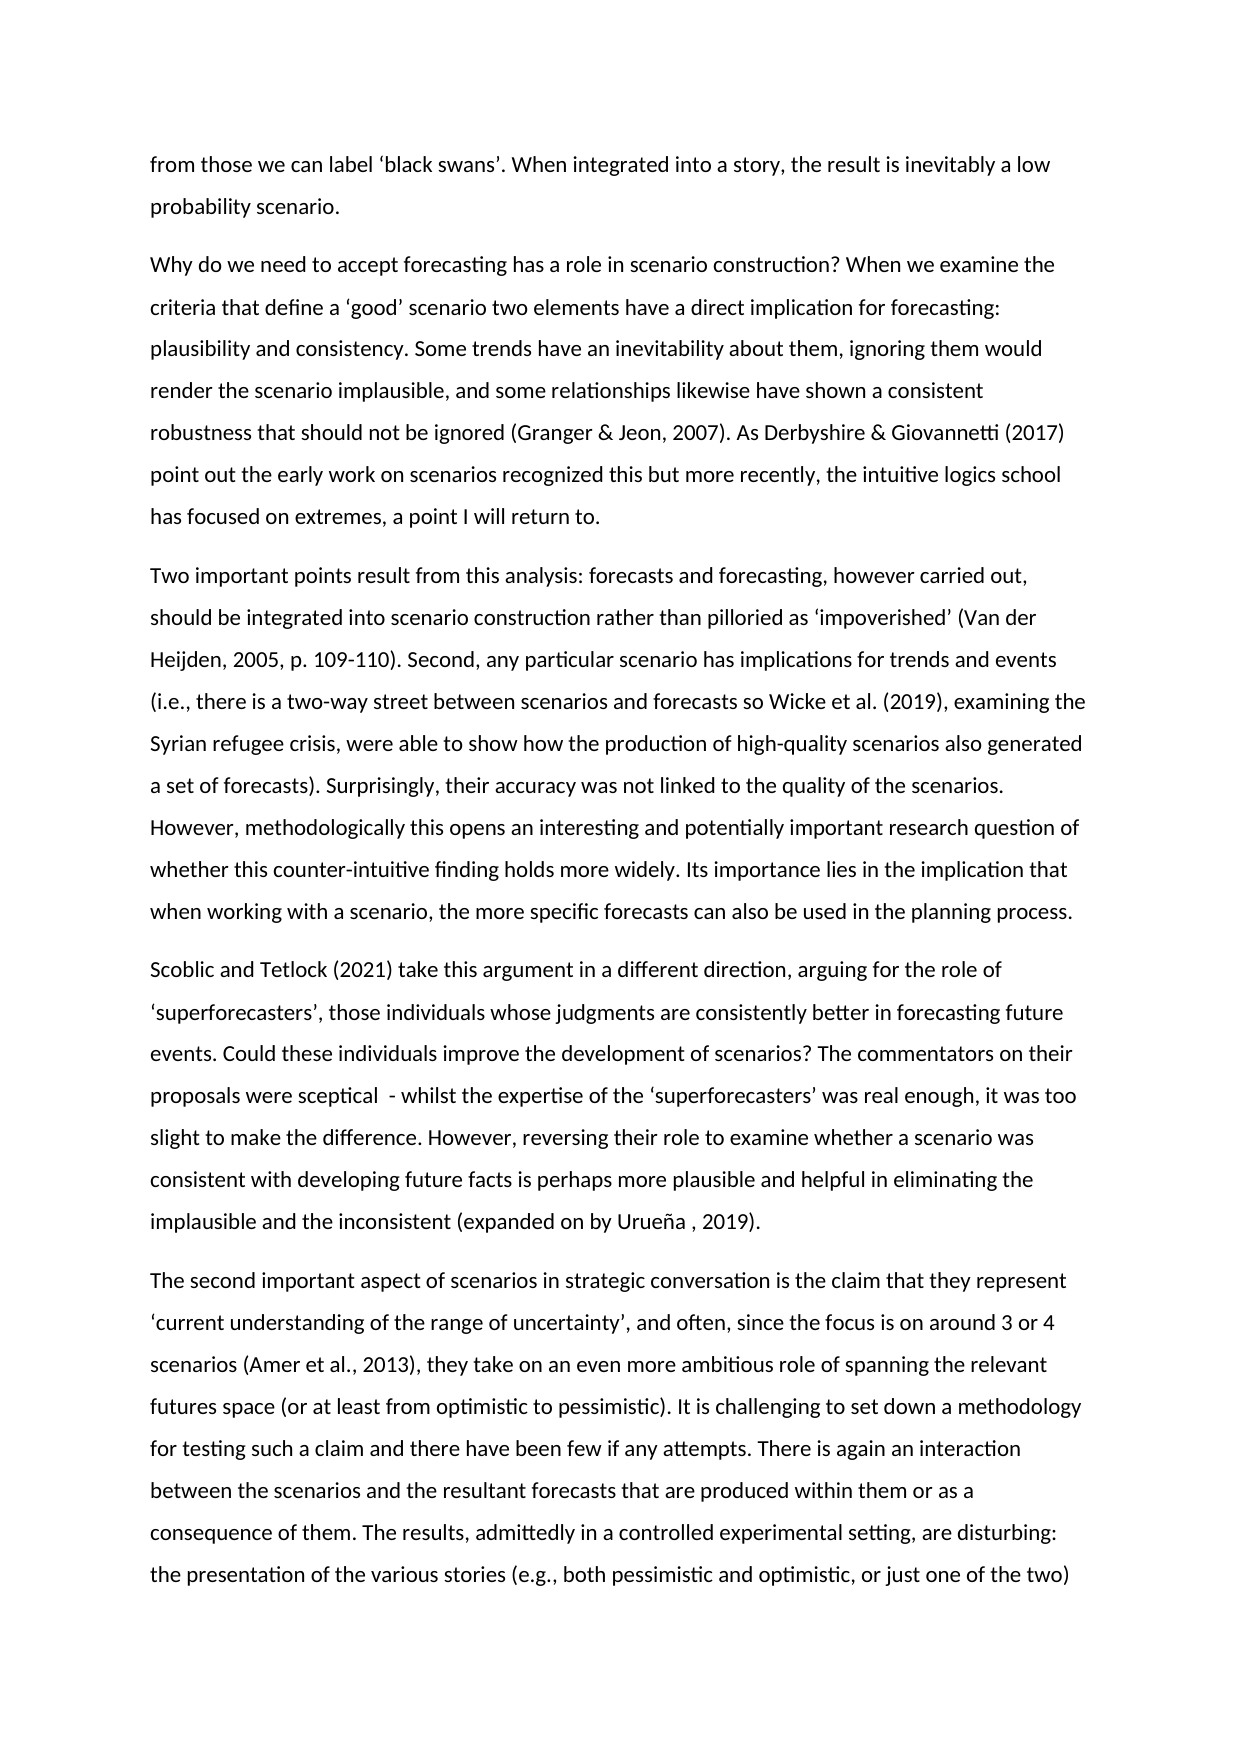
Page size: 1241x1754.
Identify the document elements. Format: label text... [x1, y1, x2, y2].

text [150, 150, 1090, 220]
text Scoblic and Tetlock (2021) take this argument in a different direction, arguing for the role of ‘superforecasters’, those individuals whose judgments are consistently better in forecasting future events. Could these individuals improve the development of scenarios? The commentators on their proposals were sceptical - whilst the expertise of the ‘superforecasters’ was real enough, it was too slight to make the difference. However, reversing their role to examine whether a scenario was consistent with developing future facts is perhaps more plausible and helpful in eliminating the implausible and the inconsistent (expanded on by Urueña , 2019). [150, 956, 1090, 1236]
text Why do we need to accept forecasting has a role in scenario construction? When we examine the criteria that define a ‘good’ scenario two elements have a direct implication for forecasting: plausibility and consistency. Some trends have an inevitability about them, ignoring them would render the scenario implausible, and some relationships likewise have shown a consistent robustness that should not be ignored (Granger & Jeon, 2007). As Derbyshire & Giovannetti (2017) point out the early work on scenarios recognized this but more recently, the intuitive logics school has focused on extremes, a point I will return to. [150, 251, 1090, 531]
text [150, 1266, 1090, 1588]
text Two important points result from this analysis: forecasts and forecasting, however carried out, should be integrated into scenario construction rather than pilloried as ‘impoverished’ (Van der Heijden, 2005, p. 109-110). Second, any particular scenario has implications for trends and events (i.e., there is a two-way street between scenarios and forecasts so Wicke et al. (2019), examining the Syrian refugee crisis, were able to show how the production of high-quality scenarios also generated a set of forecasts). Surprisingly, their accuracy was not linked to the quality of the scenarios. However, methodologically this opens an interesting and potentially important research question of whether this counter-intuitive finding holds more widely. Its importance lies in the implication that when working with a scenario, the more specific forecasts can also be used in the planning process. [150, 561, 1090, 925]
